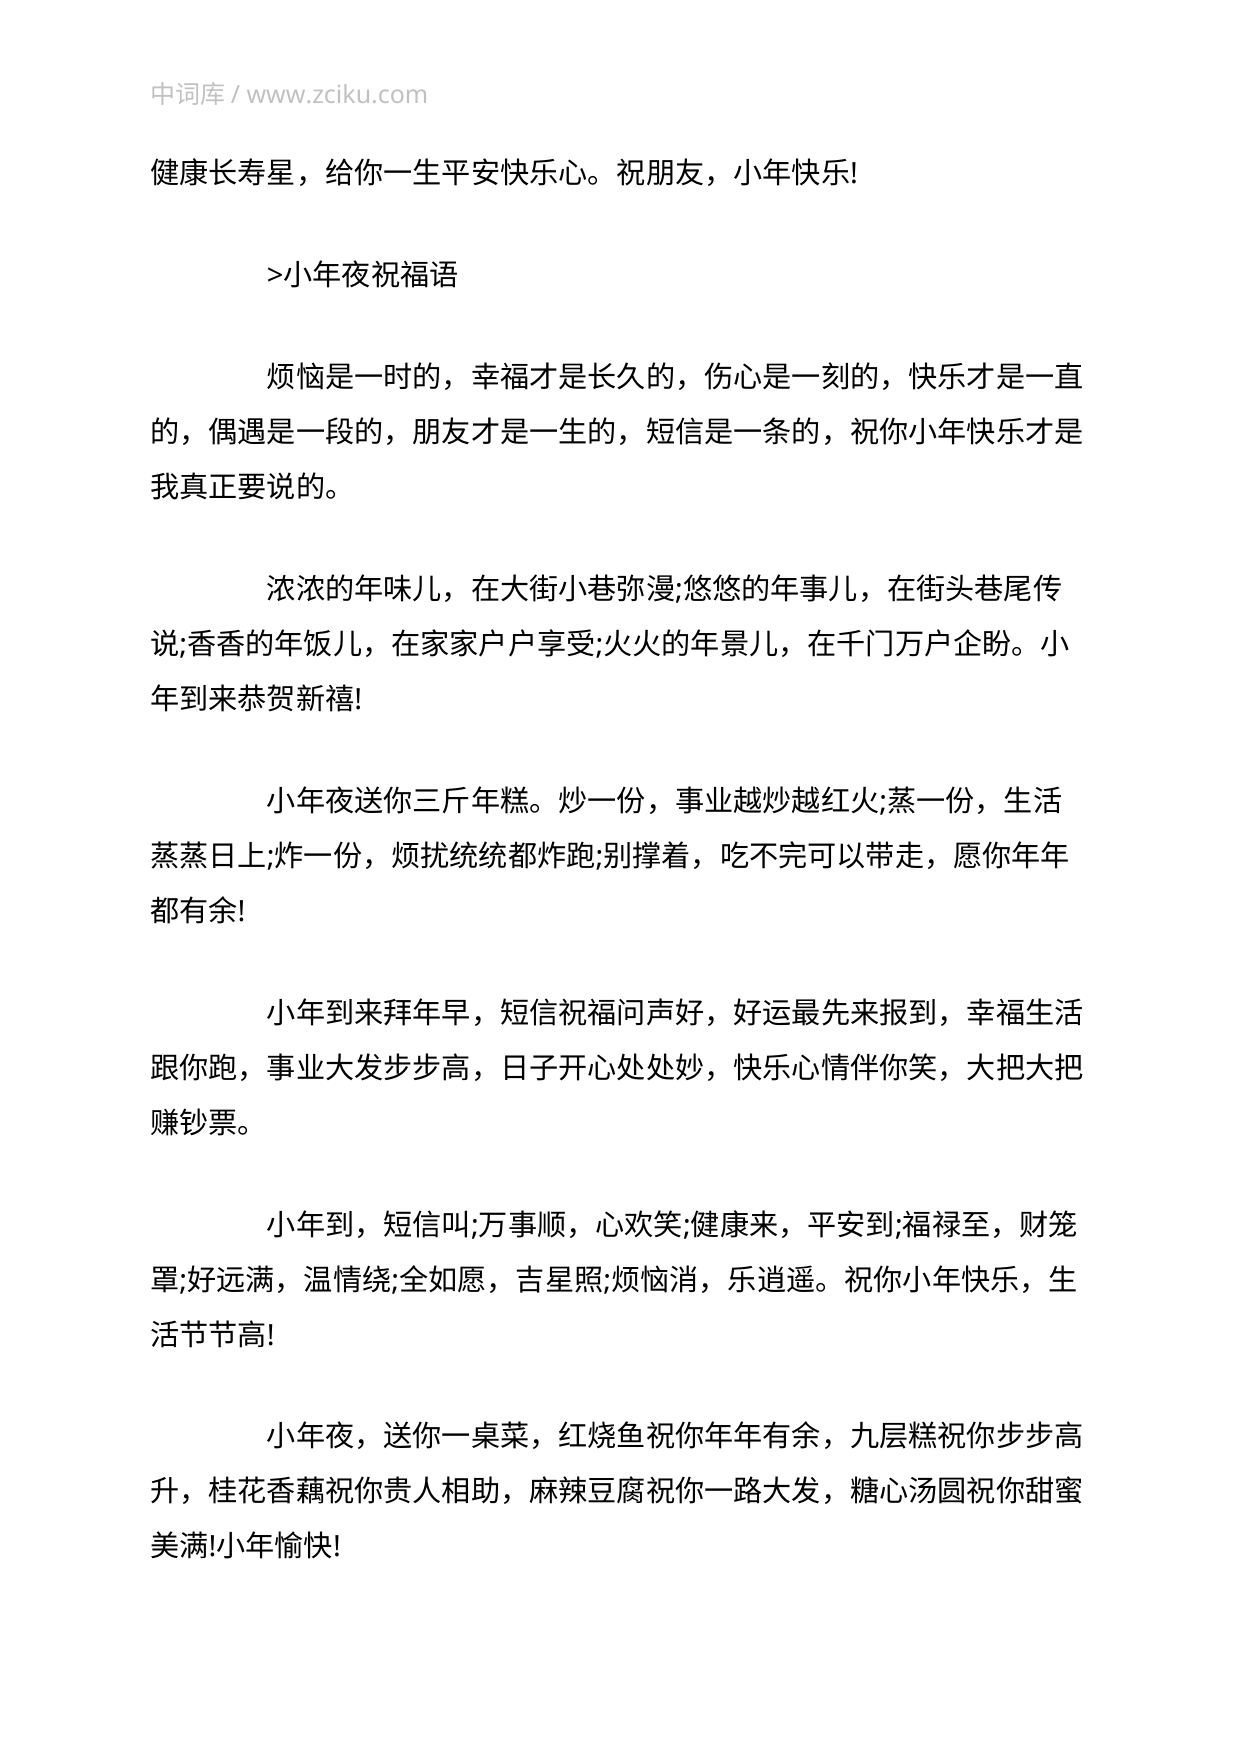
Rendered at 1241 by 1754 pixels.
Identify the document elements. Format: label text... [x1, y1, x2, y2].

text >小年夜祝福语 [150, 252, 1090, 294]
text 小年夜，送你一桌菜，红烧鱼祝你年年有余，九层糕祝你步步高升，桂花香藕祝你贵人相助，麻辣豆腐祝你一路大发，糖心汤圆祝你甜蜜美满!小年愉快! [150, 1413, 1090, 1565]
text 烦恼是一时的，幸福才是长久的，伤心是一刻的，快乐才是一直的，偶遇是一段的，朋友才是一生的，短信是一条的，祝你小年快乐才是我真正要说的。 [150, 354, 1090, 506]
text 小年到，短信叫;万事顺，心欢笑;健康来，平安到;福禄至，财笼罩;好远满，温情绕;全如愿，吉星照;烦恼消，乐逍遥。祝你小年快乐，生活节节高! [150, 1201, 1090, 1353]
text 小年夜送你三斤年糕。炒一份，事业越炒越红火;蒸一份，生活蒸蒸日上;炸一份，烦扰统统都炸跑;别撑着，吃不完可以带走，愿你年年都有余! [150, 777, 1090, 930]
text 小年到来拜年早，短信祝福问声好，好运最先来报到，幸福生活跟你跑，事业大发步步高，日子开心处处妙，快乐心情伴你笑，大把大把赚钞票。 [150, 989, 1090, 1142]
text 浓浓的年味儿，在大街小巷弥漫;悠悠的年事儿，在街头巷尾传说;香香的年饭儿，在家家户户享受;火火的年景儿，在千门万户企盼。小年到来恭贺新禧! [150, 566, 1090, 718]
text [150, 150, 1090, 192]
